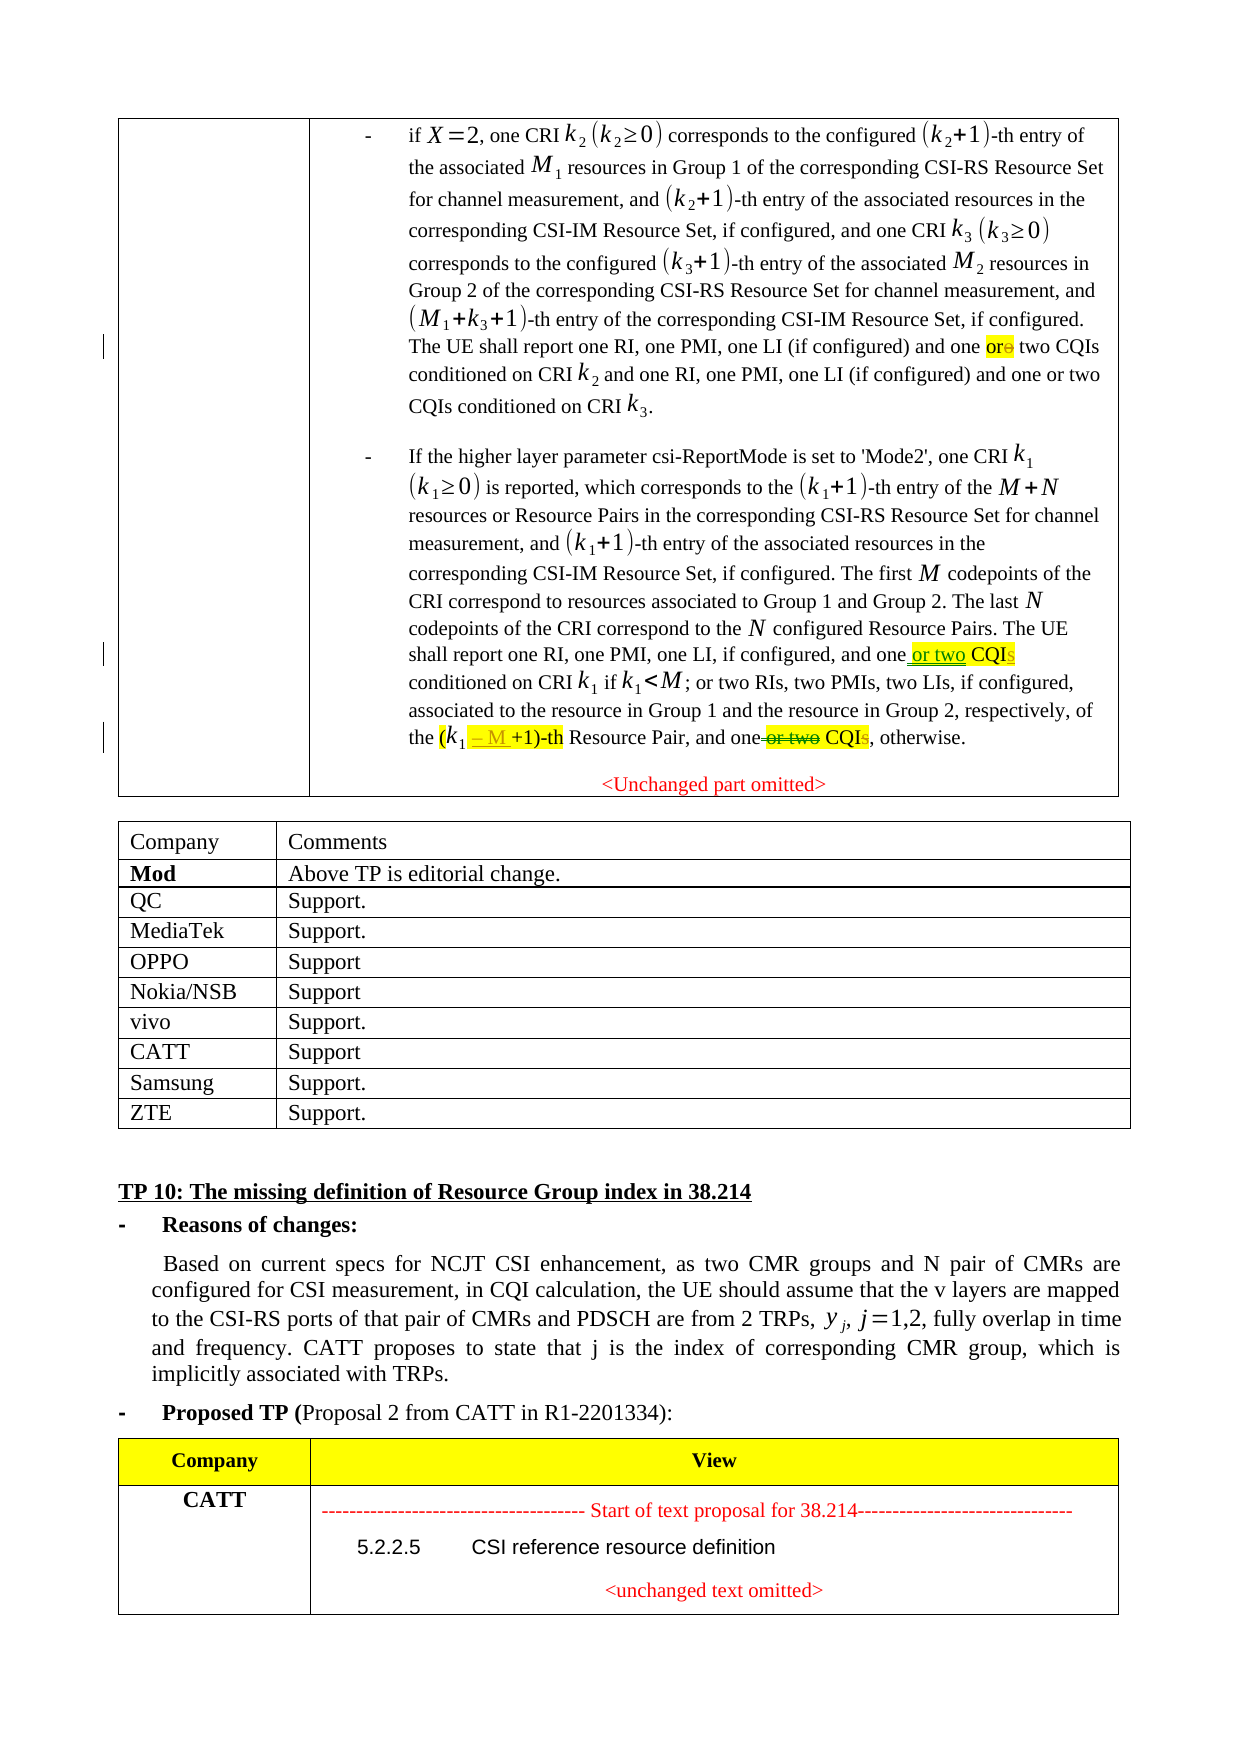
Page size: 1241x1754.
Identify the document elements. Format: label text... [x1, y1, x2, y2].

text TP 10: The missing definition of Resource Group index in 38.214 [118, 1178, 1122, 1204]
table_cell CATT [119, 1486, 310, 1614]
text Based on current specs for NCJT CSI enhancement, as two CMR groups and N pair of CMRs are configured for CSI measurement, in CQI calculation, the UE should assume that the v layers are mapped to the CSI-RS ports of that pair of CMRs and PDSCH are from 2 TRPs, , , fully overlap in time and frequency. CATT proposes to state that j is the index of corresponding CMR group, which is implicitly associated with TRPs. [151, 1250, 1122, 1386]
table_cell vivo [119, 1008, 276, 1037]
table_cell Support. [277, 1008, 1130, 1037]
table_cell QC [119, 888, 276, 917]
table_cell Above TP is editorial change. [277, 860, 1130, 886]
list Proposed TP (Proposal 2 from CATT in R1-2201334): [118, 1399, 1122, 1425]
table_header Company [119, 1439, 310, 1485]
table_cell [119, 119, 309, 796]
table_cell Support. [277, 1069, 1130, 1098]
table_cell Samsung [119, 1069, 276, 1098]
table_cell Support. [277, 888, 1130, 917]
list Reasons of changes: [118, 1211, 1122, 1237]
table_cell Nokia/NSB [119, 978, 276, 1007]
table_cell Support [277, 978, 1130, 1007]
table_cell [311, 1486, 1118, 1614]
table_cell Support [277, 948, 1130, 977]
table_cell CATT [119, 1039, 276, 1068]
table_header Company [119, 822, 276, 859]
table_cell Support. [277, 1099, 1130, 1128]
table_cell OPPO [119, 948, 276, 977]
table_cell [310, 119, 1118, 796]
table_cell Mod [119, 860, 276, 886]
table_header View [311, 1439, 1118, 1485]
table_cell ZTE [119, 1099, 276, 1128]
table_cell Support. [277, 918, 1130, 947]
table_cell Support [277, 1039, 1130, 1068]
table_cell MediaTek [119, 918, 276, 947]
table_header Comments [277, 822, 1130, 859]
